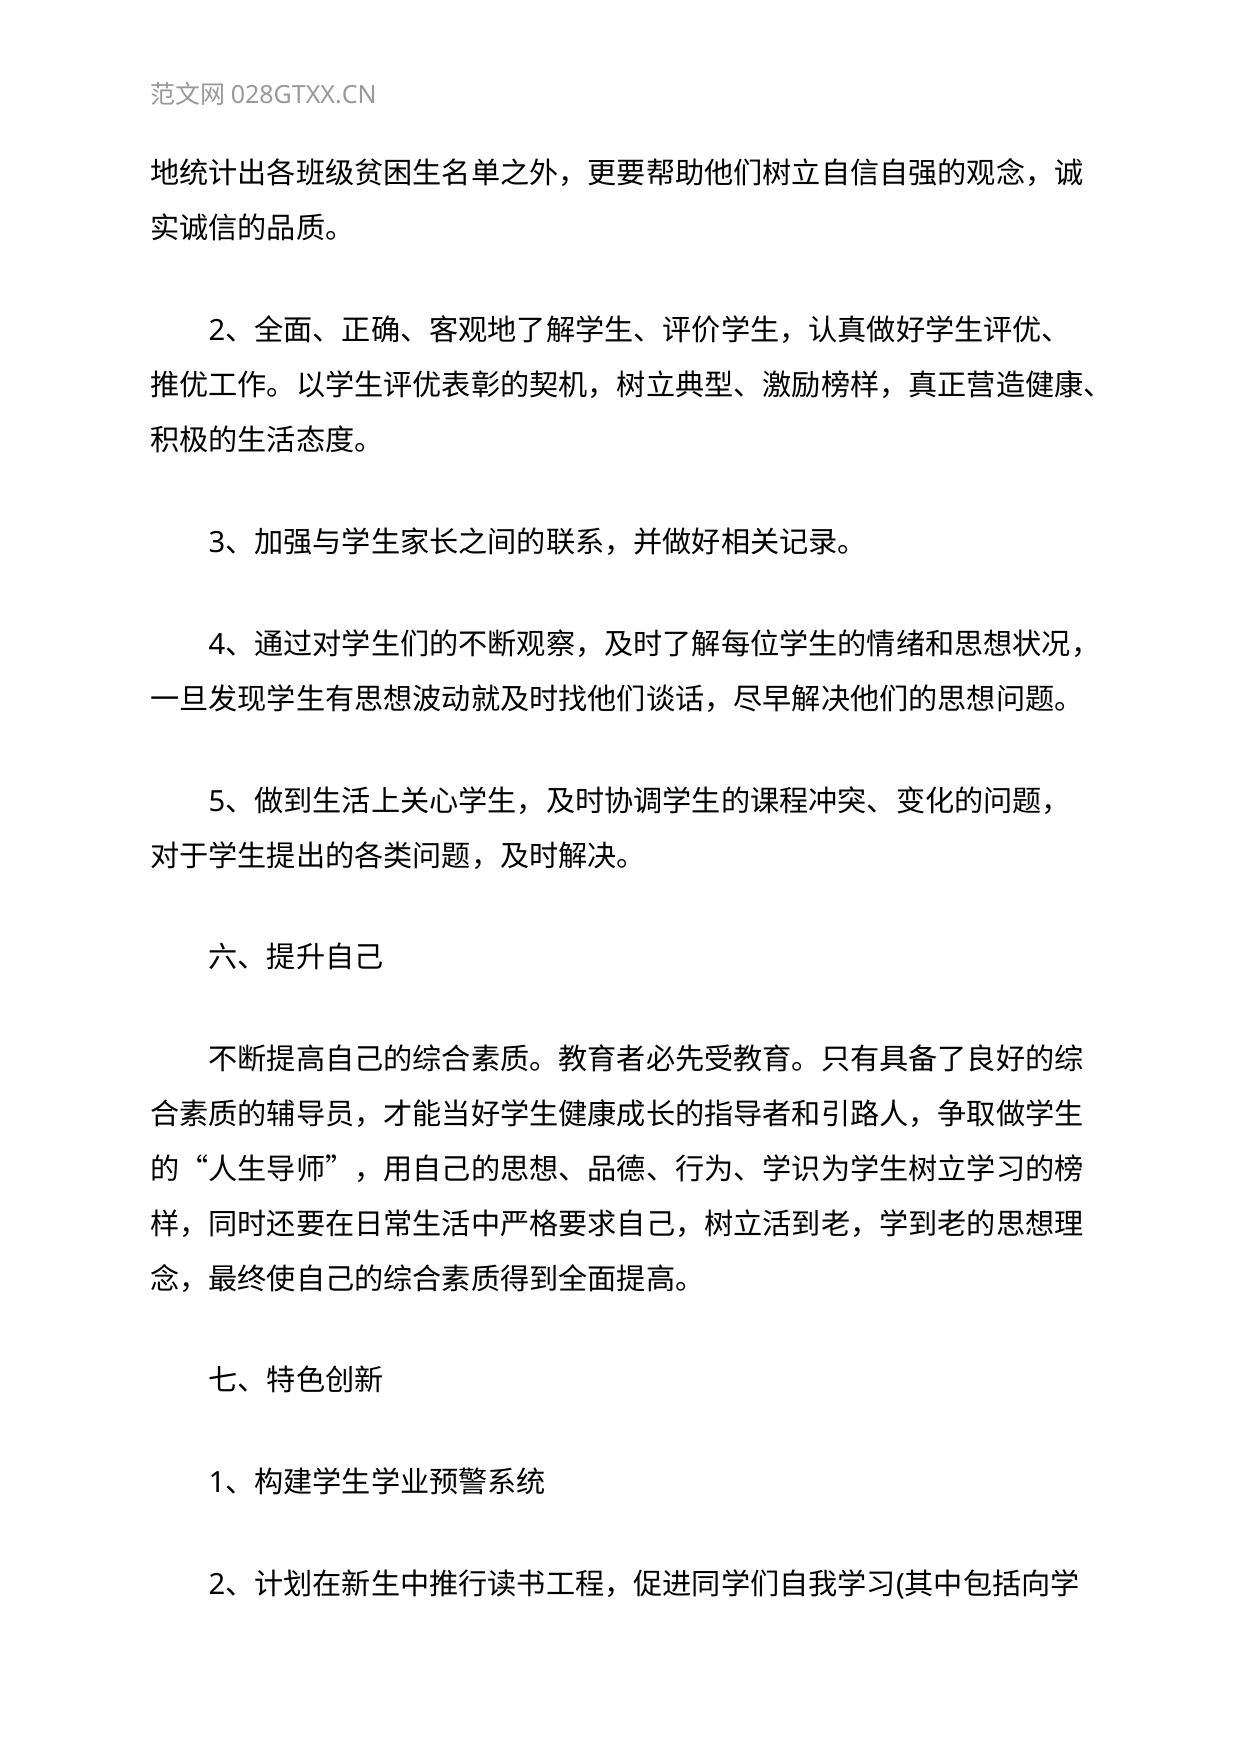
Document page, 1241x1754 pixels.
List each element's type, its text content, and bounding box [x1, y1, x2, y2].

text 4、通过对学生们的不断观察，及时了解每位学生的情绪和思想状况，一旦发现学生有思想波动就及时找他们谈话，尽早解决他们的思想问题。 [150, 620, 1090, 718]
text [150, 1561, 1090, 1603]
text 3、加强与学生家长之间的联系，并做好相关记录。 [150, 518, 1090, 561]
text 七、特色创新 [150, 1357, 1090, 1399]
text 六、提升自己 [150, 934, 1090, 976]
text 不断提高自己的综合素质。教育者必先受教育。只有具备了良好的综合素质的辅导员，才能当好学生健康成长的指导者和引路人，争取做学生的“人生导师”，用自己的思想、品德、行为、学识为学生树立学习的榜样，同时还要在日常生活中严格要求自己，树立活到老，学到老的思想理念，最终使自己的综合素质得到全面提高。 [150, 1036, 1090, 1297]
text 2、全面、正确、客观地了解学生、评价学生，认真做好学生评优、推优工作。以学生评优表彰的契机，树立典型、激励榜样，真正营造健康、积极的生活态度。 [150, 307, 1090, 459]
text 5、做到生活上关心学生，及时协调学生的课程冲突、变化的问题，对于学生提出的各类问题，及时解决。 [150, 777, 1090, 874]
text 1、构建学生学业预警系统 [150, 1459, 1090, 1501]
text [150, 150, 1090, 247]
